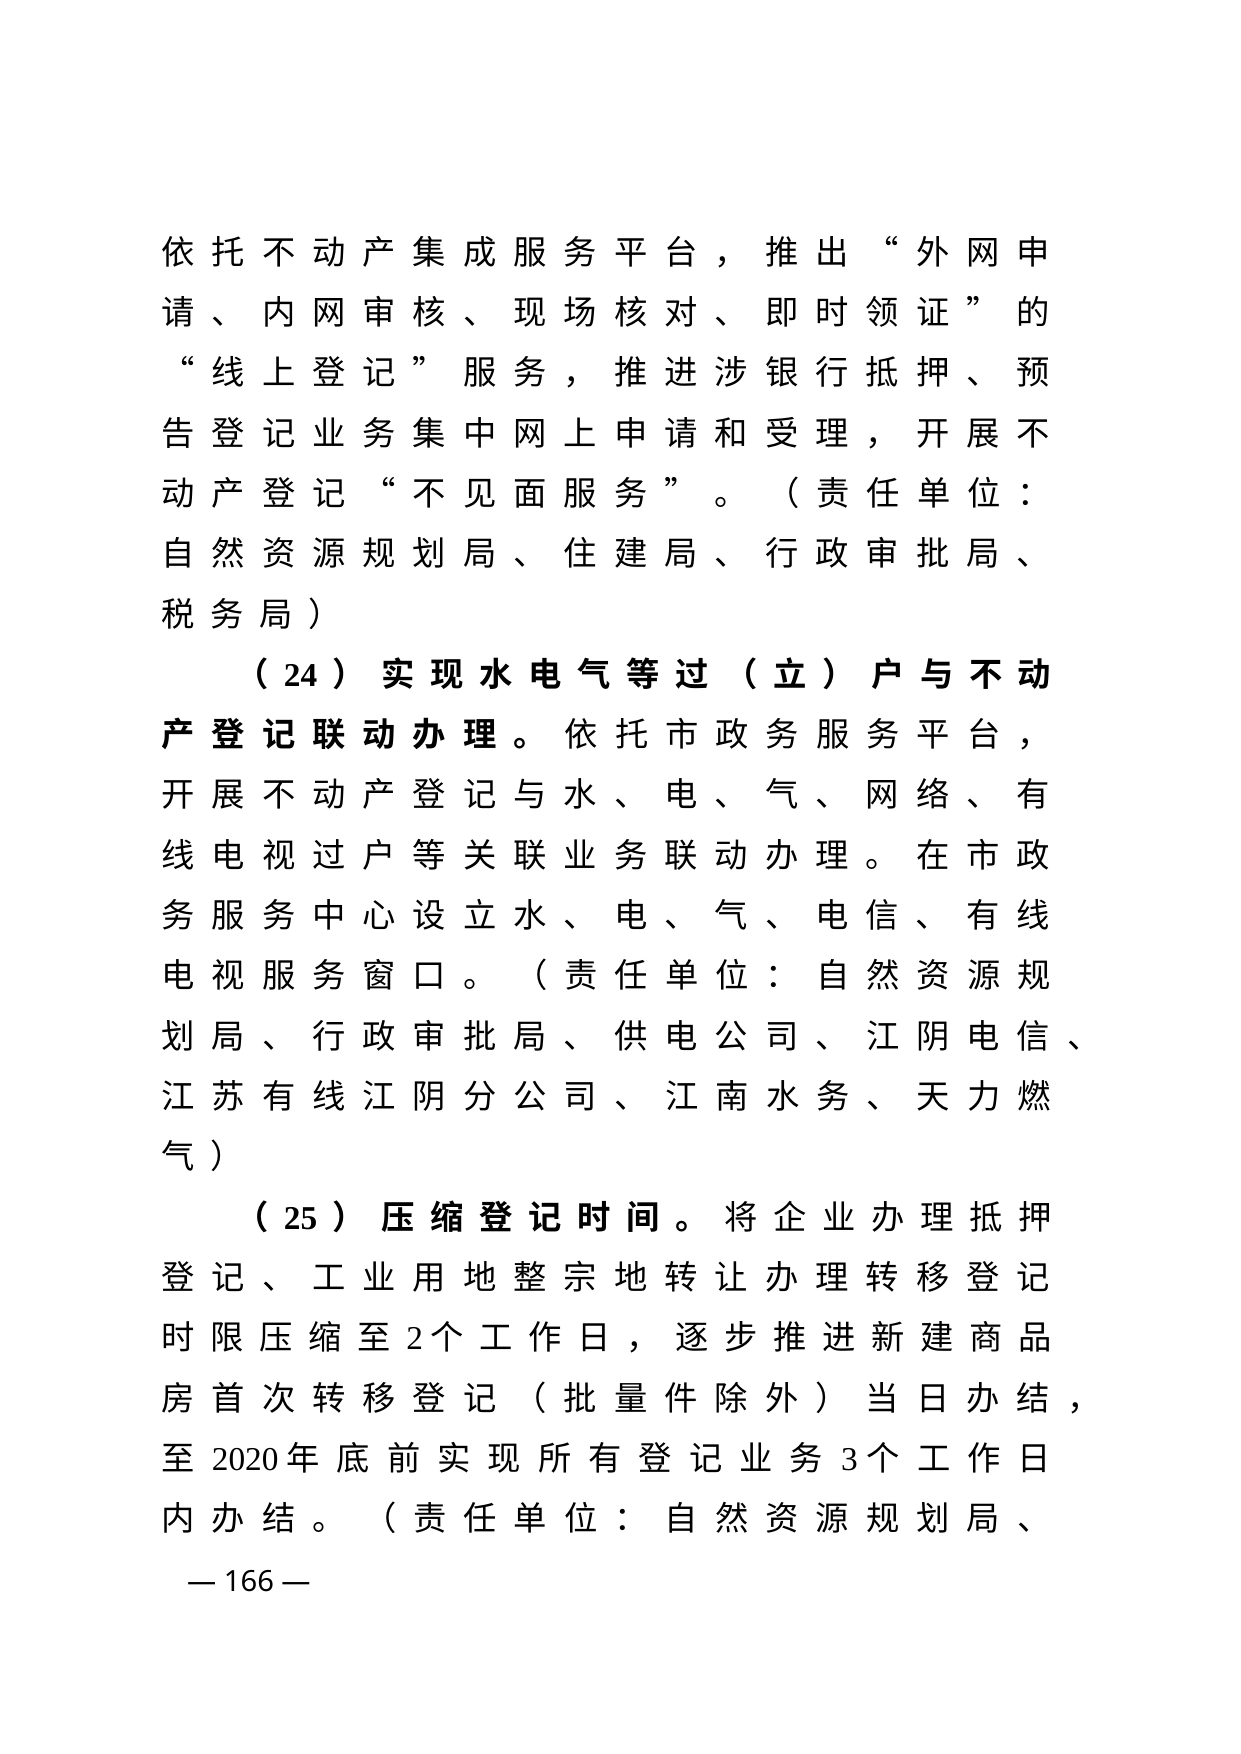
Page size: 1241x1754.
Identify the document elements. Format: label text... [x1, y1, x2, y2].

text （25）压缩登记时间。将企业办理抵押登记、工业用地整宗地转让办理转移登记时限压缩至2个工作日，逐步推进新建商品房首次转移登记（批量件除外）当日办结，至2020年底前实现所有登记业务3个工作日内办结。（责任单位：自然资源规划局、住建局、税务局、行政审批局） [161, 1184, 1067, 1546]
text （23）推进“互联网+不动产登记”。依托不动产集成服务平台，推出“外网申请、内网审核、现场核对、即时领证”的“线上登记”服务，推进涉银行抵押、预告登记业务集中网上申请和受理，开展不动产登记“不见面服务”。（责任单位：自然资源规划局、住建局、行政审批局、税务局） [161, 219, 1067, 642]
text （24）实现水电气等过（立）户与不动产登记联动办理。依托市政务服务平台，开展不动产登记与水、电、气、网络、有线电视过户等关联业务联动办理。在市政务服务中心设立水、电、气、电信、有线电视服务窗口。（责任单位：自然资源规划局、行政审批局、供电公司、江阴电信、江苏有线江阴分公司、江南水务、天力燃气） [161, 642, 1067, 1184]
